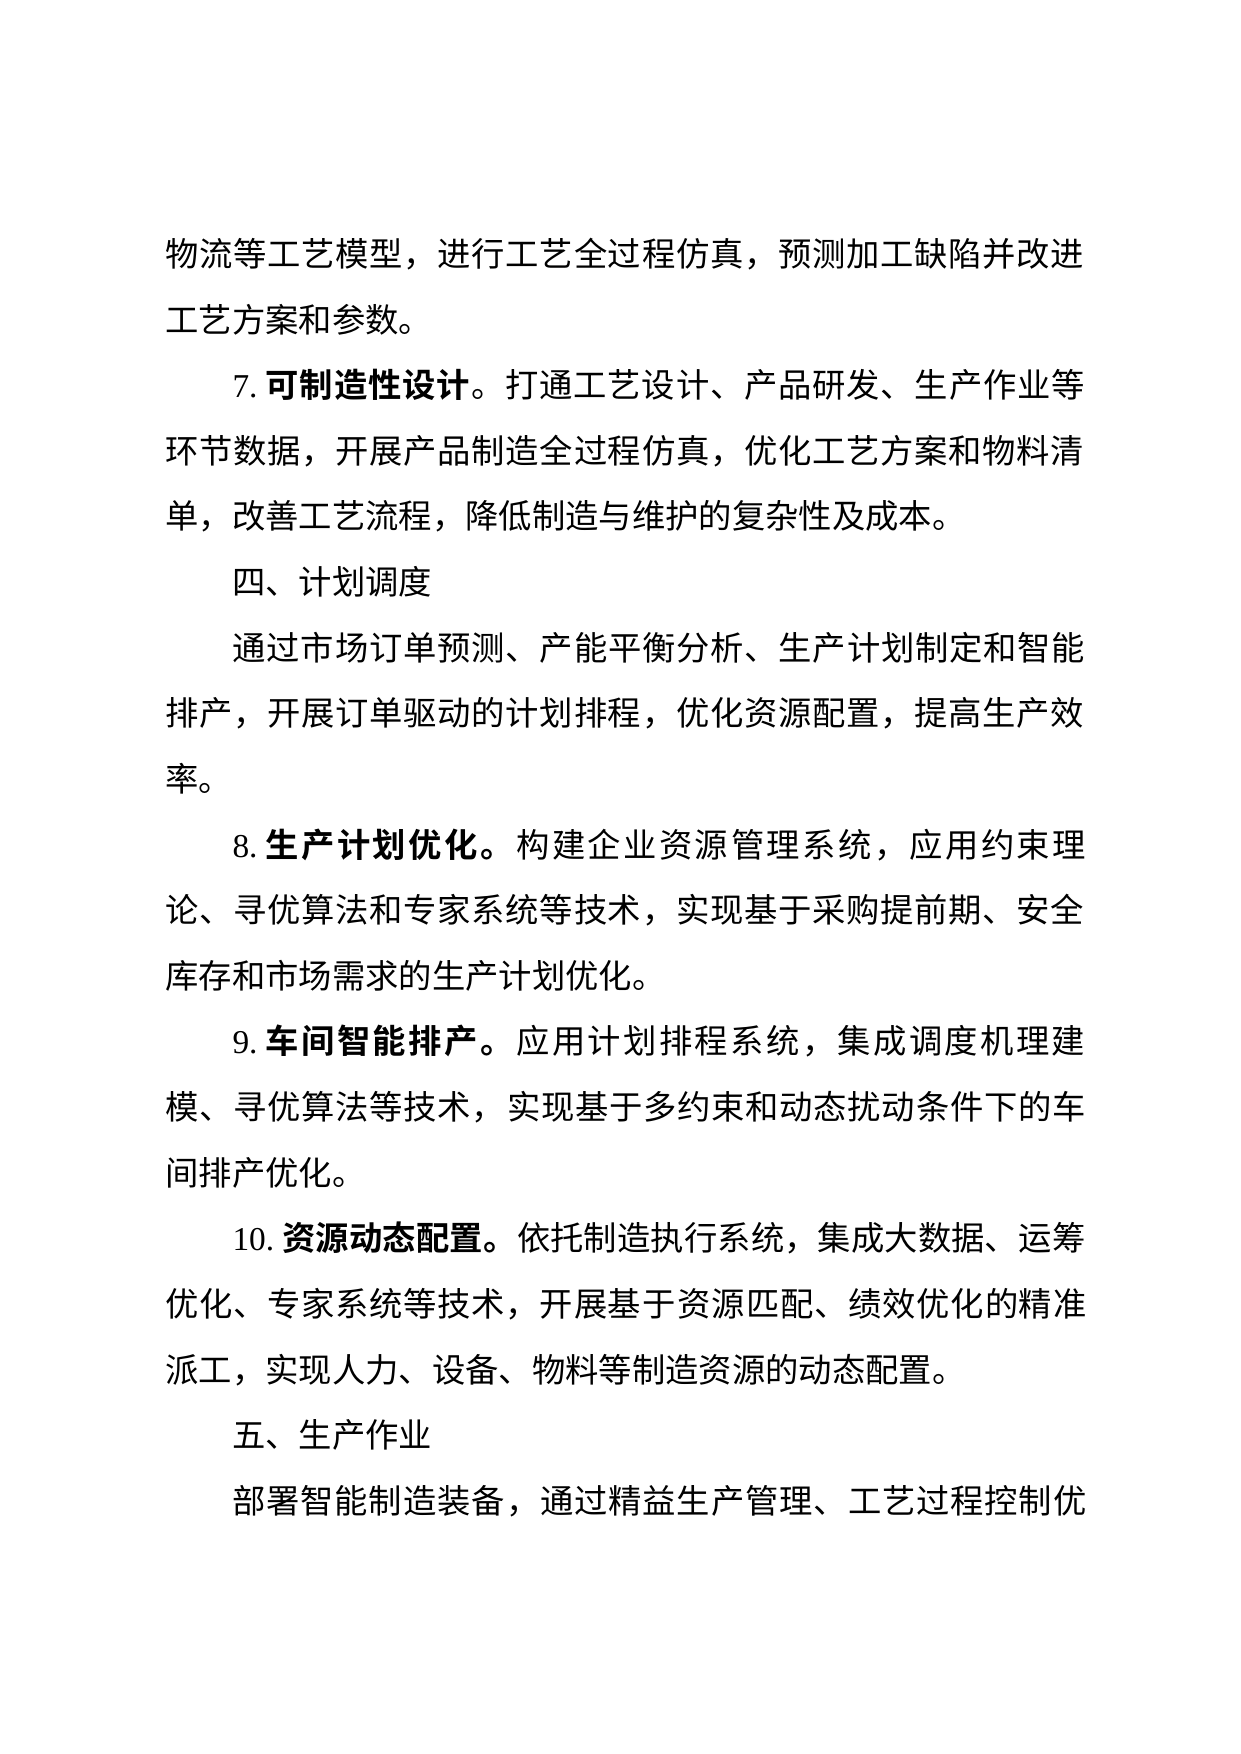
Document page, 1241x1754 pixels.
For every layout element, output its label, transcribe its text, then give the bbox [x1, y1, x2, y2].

list 资源动态配置。依托制造执行系统，集成大数据、运筹优化、专家系统等技术，开展基于资源匹配、绩效优化的精准派工，实现人力、设备、物料等制造资源的动态配置。 [165, 1203, 1087, 1400]
list 生产计划优化。构建企业资源管理系统，应用约束理论、寻优算法和专家系统等技术，实现基于采购提前期、安全库存和市场需求的生产计划优化。 [165, 810, 1087, 1007]
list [165, 219, 1087, 350]
subtitle 五、生产作业 [165, 1400, 1087, 1466]
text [165, 1466, 1087, 1532]
text 通过市场订单预测、产能平衡分析、生产计划制定和智能排产，开展订单驱动的计划排程，优化资源配置，提高生产效率。 [165, 613, 1087, 810]
subtitle 四、计划调度 [165, 547, 1087, 613]
list 可制造性设计。打通工艺设计、产品研发、生产作业等环节数据，开展产品制造全过程仿真，优化工艺方案和物料清单，改善工艺流程，降低制造与维护的复杂性及成本。 [165, 350, 1087, 547]
list 车间智能排产。应用计划排程系统，集成调度机理建模、寻优算法等技术，实现基于多约束和动态扰动条件下的车间排产优化。 [165, 1007, 1087, 1203]
